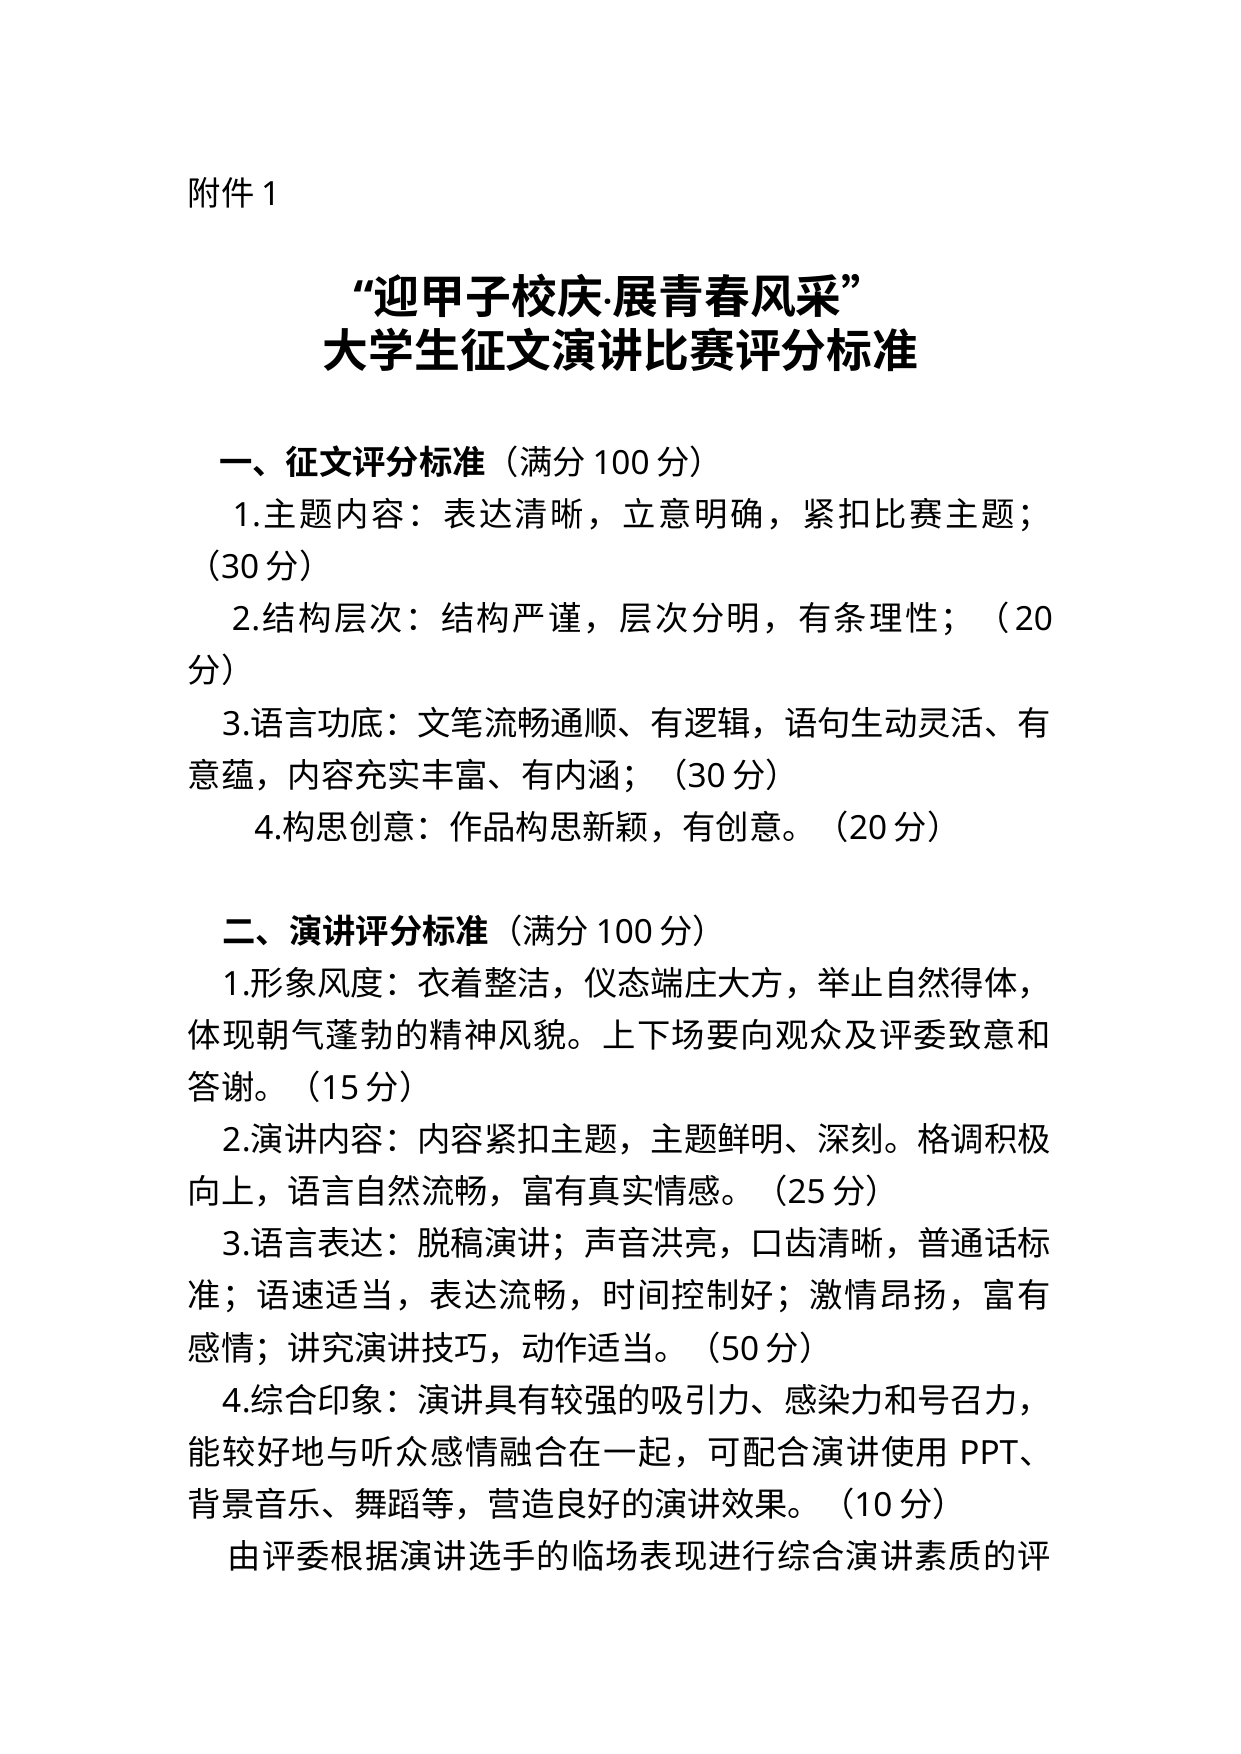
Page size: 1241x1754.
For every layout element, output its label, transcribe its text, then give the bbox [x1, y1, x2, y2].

text “迎甲子校庆·展青春风采” [187, 270, 1053, 324]
text 2.演讲内容：内容紧扣主题，主题鲜明、深刻。格调积极向上，语言自然流畅，富有真实情感。（25分） [187, 1110, 1053, 1214]
text 一、征文评分标准（满分100分） [187, 433, 1053, 485]
text 1.形象风度：衣着整洁，仪态端庄大方，举止自然得体，体现朝气蓬勃的精神风貌。上下场要向观众及评委致意和答谢。（15分） [187, 954, 1053, 1110]
text 大学生征文演讲比赛评分标准 [187, 324, 1053, 379]
text 1.主题内容：表达清晰，立意明确，紧扣比赛主题；（30分） [187, 485, 1053, 589]
text 4.构思创意：作品构思新颖，有创意。（20分） [187, 797, 1053, 849]
text 4.综合印象：演讲具有较强的吸引力、感染力和号召力，能较好地与听众感情融合在一起，可配合演讲使用PPT、背景音乐、舞蹈等，营造良好的演讲效果。（10分） [187, 1370, 1053, 1527]
text 二、演讲评分标准（满分100分） [187, 902, 1053, 954]
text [187, 1527, 1053, 1579]
text 3.语言功底：文笔流畅通顺、有逻辑，语句生动灵活、有意蕴，内容充实丰富、有内涵；（30分） [187, 693, 1053, 797]
text 2.结构层次：结构严谨，层次分明，有条理性；（20分） [187, 589, 1053, 693]
text 附件1 [187, 162, 1053, 216]
text 3.语言表达：脱稿演讲；声音洪亮，口齿清晰，普通话标准；语速适当，表达流畅，时间控制好；激情昂扬，富有感情；讲究演讲技巧，动作适当。（50分） [187, 1214, 1053, 1370]
